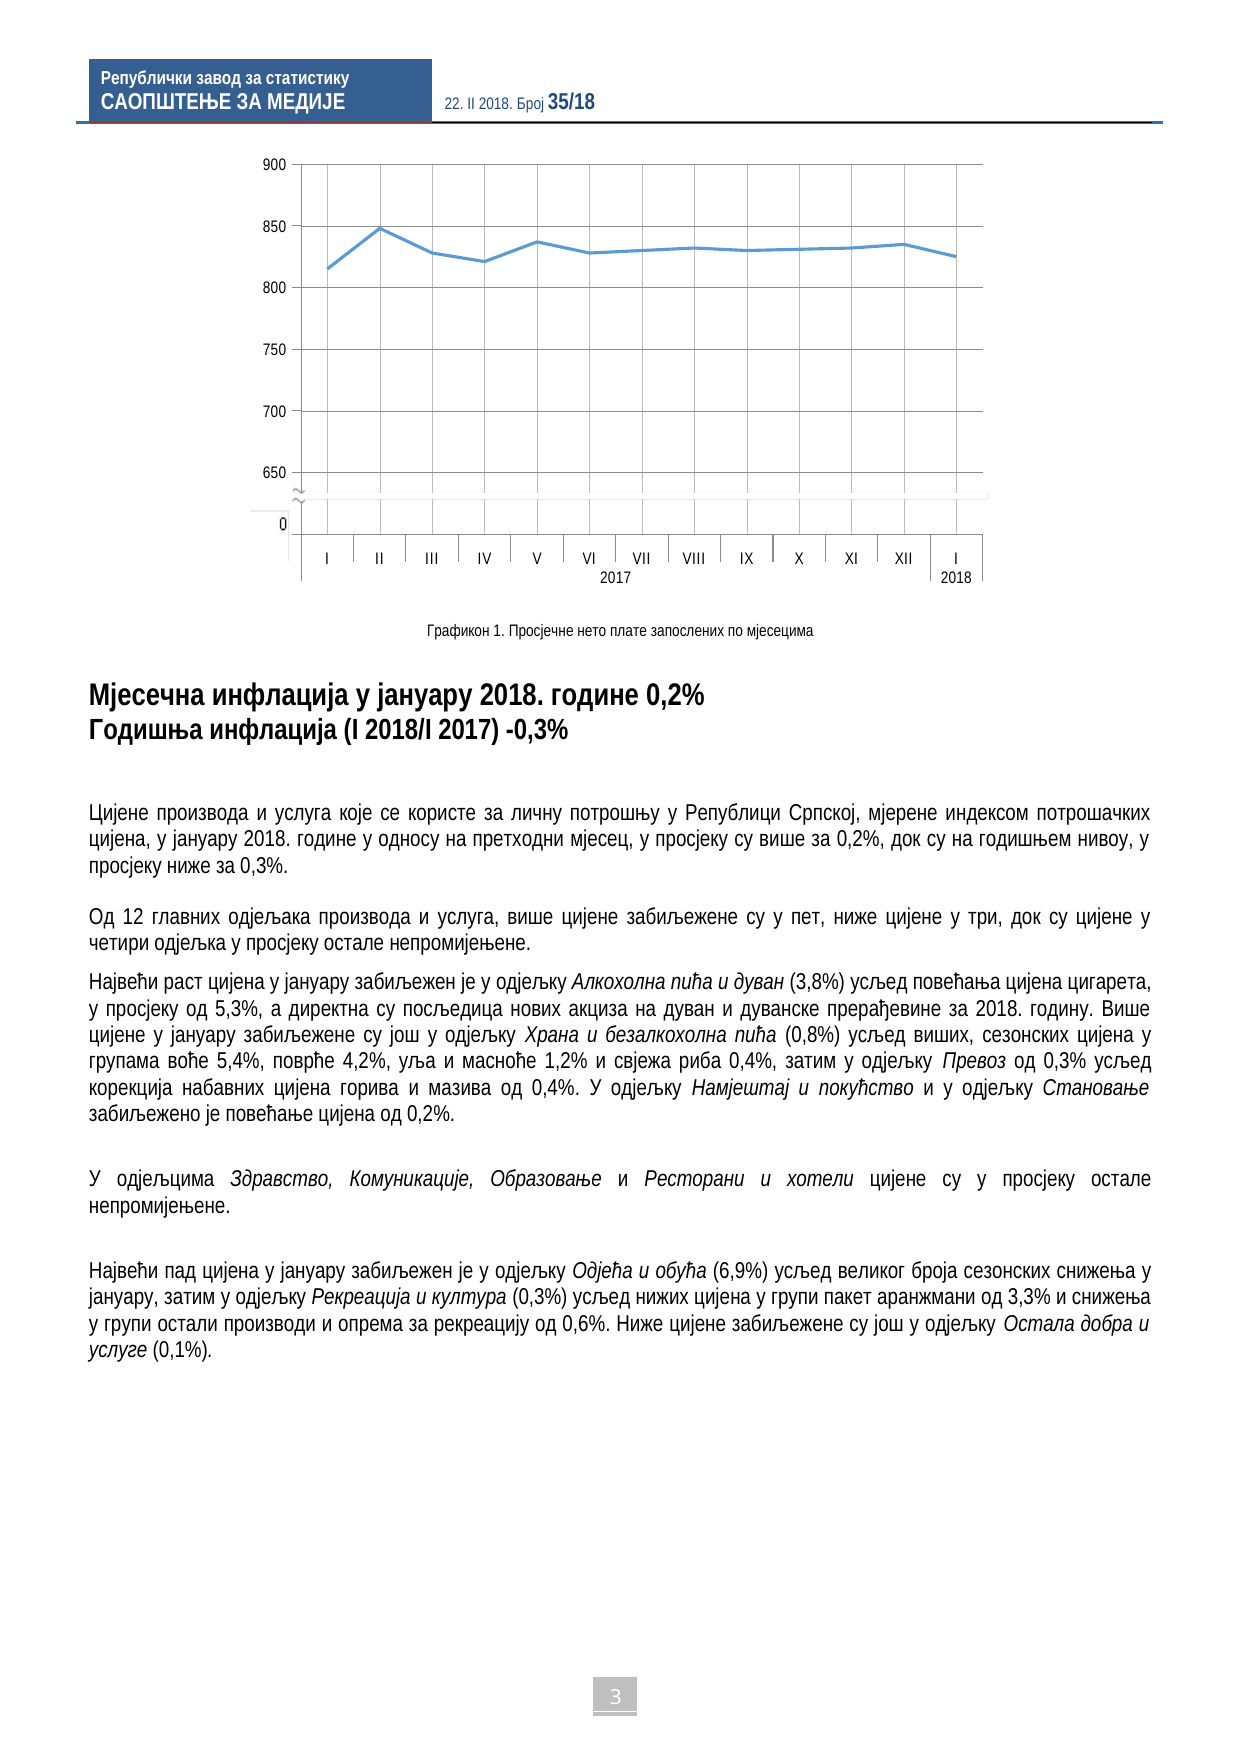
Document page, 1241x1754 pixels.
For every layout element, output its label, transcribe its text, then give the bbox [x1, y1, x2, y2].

text Графикон 1. Просјечнe нето платe запослених по мјесецима [89, 621, 1152, 640]
text Годишња инфлација (I 2018/I 2017) -0,3% [89, 712, 1152, 746]
text Највећи пад цијена у јануару забиљежен је у одјељку Одјећа и обућа (6,9%) усљед великог броја сезонских снижења у јануару, затим у одјељку Рекреација и култура (0,3%) усљед нижих цијена у групи пакет аранжмани од 3,3% и снижења у групи остали производи и опрема за рекреацију од 0,6%. Ниже цијене забиљежене су још у одјељку Остала добра и услуге (0,1%). [89, 1257, 1152, 1362]
text Цијене производа и услуга које се користе за личну потрошњу у Републици Српској, мјерене индексом потрошачких цијена, у јануару 2018. године у односу на претходни мјесец, у просјеку су више за 0,2%, док су на годишњем нивоу, у просјеку ниже за 0,3%. [89, 799, 1152, 878]
text Највећи раст цијена у јануару забиљежен је у одјељку Алкохолна пића и дуван (3,8%) усљед повећања цијена цигарета, у просјеку од 5,3%, а директна су посљедица нових акциза на дуван и дуванске прерађевине за 2018. годину. Више цијене у јануару забиљежене су још у одјељку Храна и безалкохолна пића (0,8%) усљед виших, сезонских цијена у групама воће 5,4%, поврће 4,2%, уља и масноће 1,2% и свјежа риба 0,4%, затим у одјељку Превоз од 0,3% усљед корекција набавних цијена горива и мазива од 0,4%. У одјељку Намјештај и покућство и у одјељку Становање забиљежено је повећање цијена од 0,2%. [89, 968, 1152, 1126]
text Од 12 главних одјељака производа и услуга, више цијене забиљежене су у пет, ниже цијене у три, док су цијене у четири одјељка у просјеку остале непромијењене. [89, 903, 1152, 956]
picture [250, 484, 990, 561]
text У одјељцима Здравство, Комуникације, Образовање и Ресторани и хотели цијене су у просјеку остале непромијењене. [89, 1165, 1152, 1218]
text Мјесечна инфлација у јануару 2018. године 0,2% [89, 676, 1152, 712]
